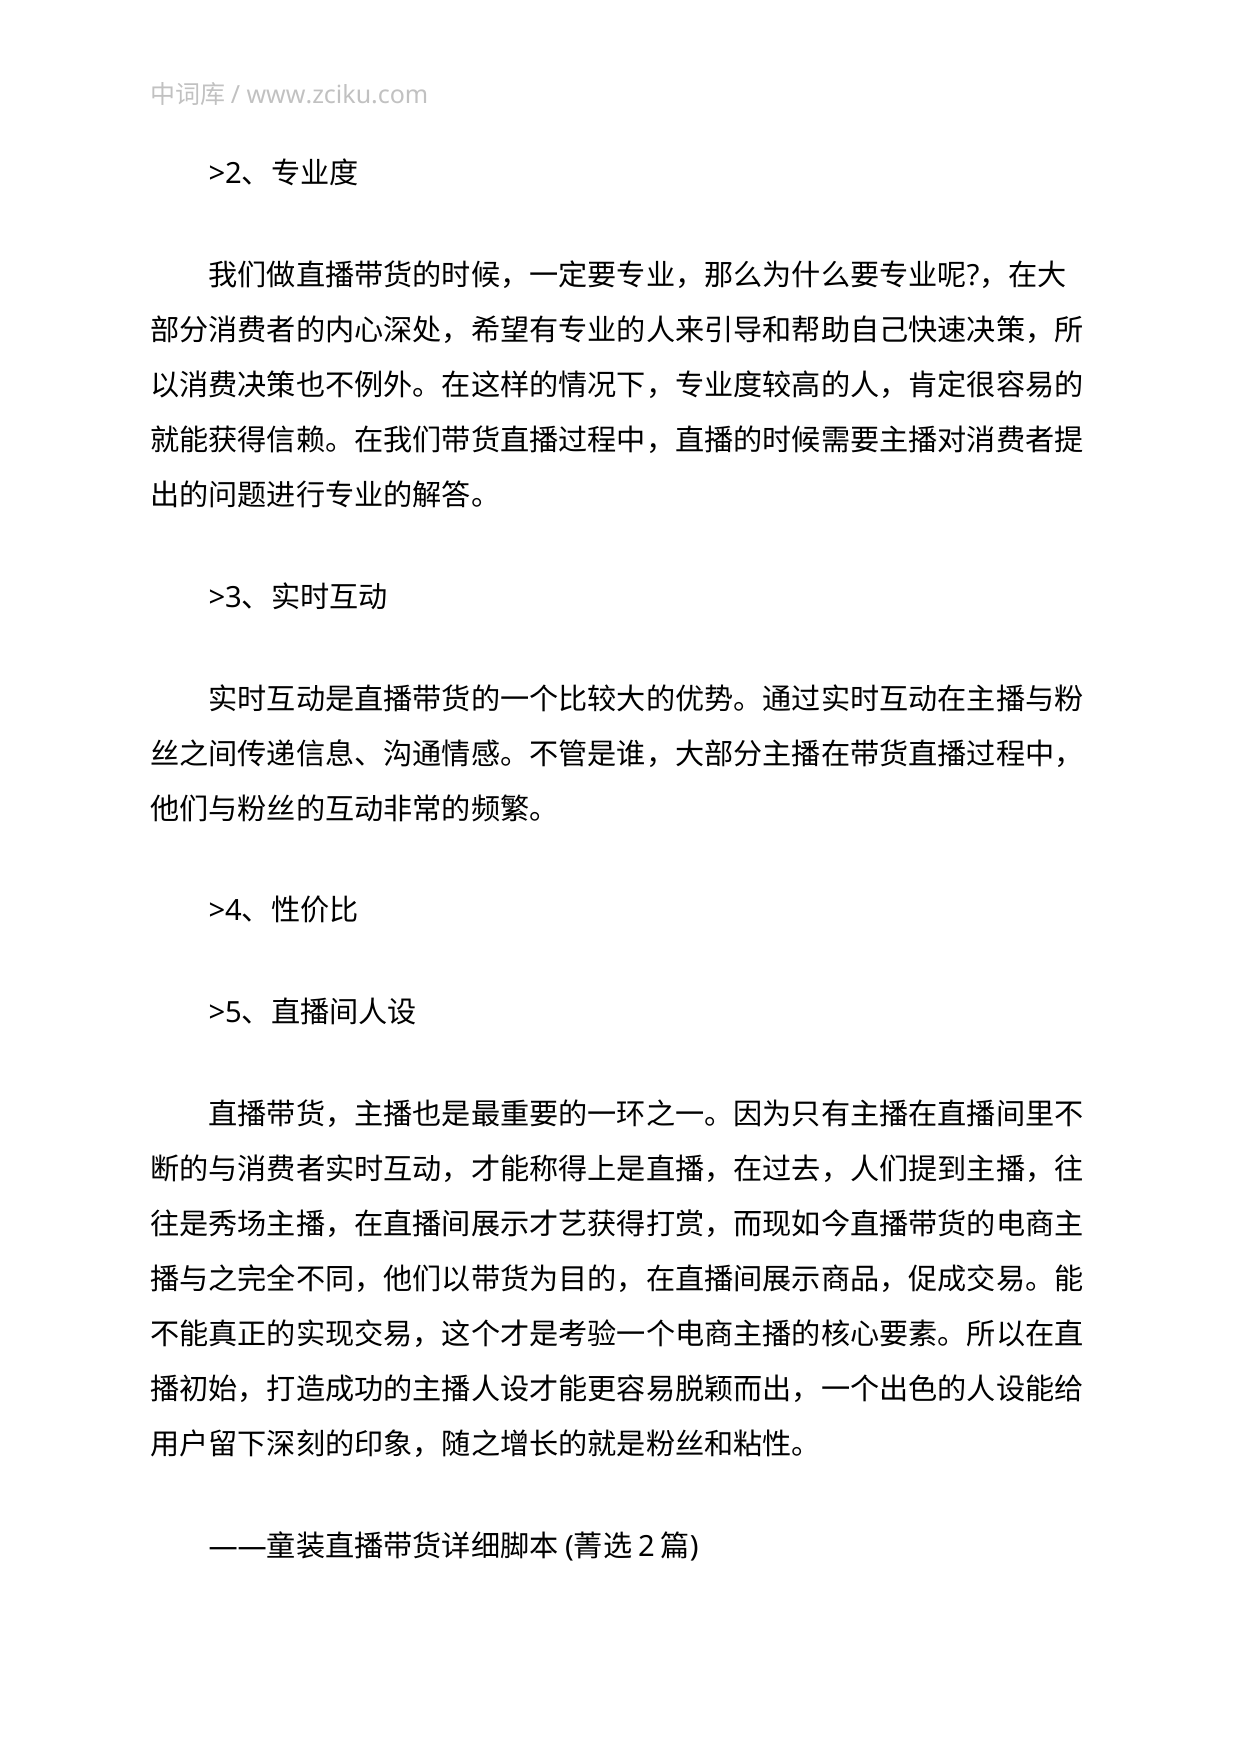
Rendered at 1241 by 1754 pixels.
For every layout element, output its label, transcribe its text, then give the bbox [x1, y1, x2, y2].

text >3、实时互动 [150, 573, 1090, 616]
text >2、专业度 [150, 150, 1090, 192]
text >4、性价比 [150, 887, 1090, 929]
text 直播带货，主播也是最重要的一环之一。因为只有主播在直播间里不断的与消费者实时互动，才能称得上是直播，在过去，人们提到主播，往往是秀场主播，在直播间展示才艺获得打赏，而现如今直播带货的电商主播与之完全不同，他们以带货为目的，在直播间展示商品，促成交易。能不能真正的实现交易，这个才是考验一个电商主播的核心要素。所以在直播初始，打造成功的主播人设才能更容易脱颖而出，一个出色的人设能给用户留下深刻的印象，随之增长的就是粉丝和粘性。 [150, 1091, 1090, 1463]
text ——童装直播带货详细脚本 (菁选2篇) [150, 1522, 1090, 1564]
text 实时互动是直播带货的一个比较大的优势。通过实时互动在主播与粉丝之间传递信息、沟通情感。不管是谁，大部分主播在带货直播过程中，他们与粉丝的互动非常的频繁。 [150, 675, 1090, 827]
text >5、直播间人设 [150, 989, 1090, 1031]
text 我们做直播带货的时候，一定要专业，那么为什么要专业呢?，在大部分消费者的内心深处，希望有专业的人来引导和帮助自己快速决策，所以消费决策也不例外。在这样的情况下，专业度较高的人，肯定很容易的就能获得信赖。在我们带货直播过程中，直播的时候需要主播对消费者提出的问题进行专业的解答。 [150, 252, 1090, 514]
